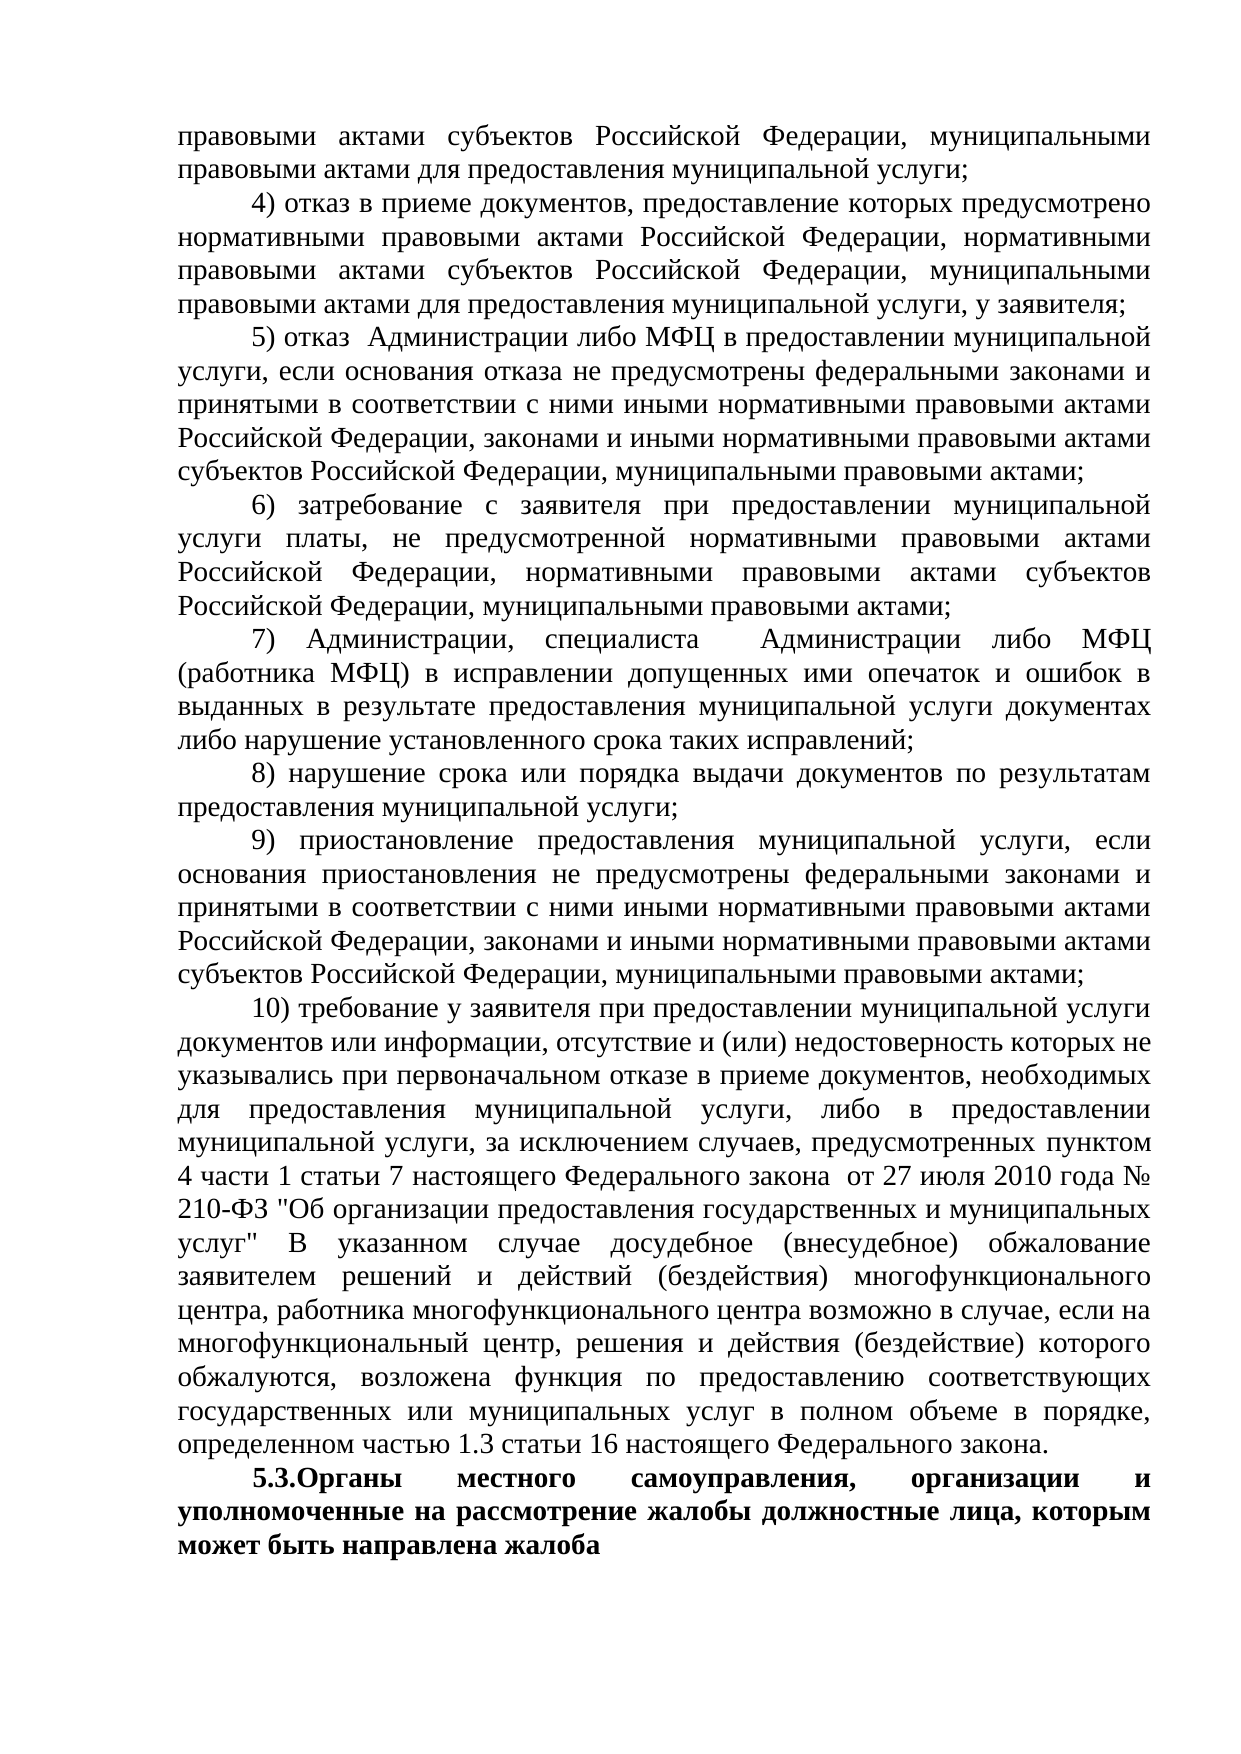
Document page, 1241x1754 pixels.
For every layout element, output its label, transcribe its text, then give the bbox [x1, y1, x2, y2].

text 7) Администрации, специалиста Администрации либо МФЦ (работника МФЦ) в исправлении допущенных ими опечаток и ошибок в выданных в результате предоставления муниципальной услуги документах либо нарушение установленного срока таких исправлений; [177, 621, 1152, 755]
text 4) отказ в приеме документов, предоставление которых предусмотрено нормативными правовыми актами Российской Федерации, нормативными правовыми актами субъектов Российской Федерации, муниципальными правовыми актами для предоставления муниципальной услуги, у заявителя; [177, 185, 1152, 319]
text 8) нарушение срока или порядка выдачи документов по результатам предоставления муниципальной услуги; [177, 755, 1152, 822]
text 6) затребование с заявителя при предоставлении муниципальной услуги платы, не предусмотренной нормативными правовыми актами Российской Федерации, нормативными правовыми актами субъектов Российской Федерации, муниципальными правовыми актами; [177, 487, 1152, 621]
text 10) требование у заявителя при предоставлении муниципальной услуги документов или информации, отсутствие и (или) недостоверность которых не указывались при первоначальном отказе в приеме документов, необходимых для предоставления муниципальной услуги, либо в предоставлении муниципальной услуги, за исключением случаев, предусмотренных пунктом 4 части 1 статьи 7 настоящего Федерального закона от 27 июля 2010 года № 210-ФЗ "Об организации предоставления государственных и муниципальных услуг" В указанном случае досудебное (внесудебное) обжалование заявителем решений и действий (бездействия) многофункционального центра, работника многофункционального центра возможно в случае, если на многофункциональный центр, решения и действия (бездействие) которого обжалуются, возложена функция по предоставлению соответствующих государственных или муниципальных услуг в полном объеме в порядке, определенном частью 1.3 статьи 16 настоящего Федерального закона. [177, 990, 1152, 1460]
text 9) приостановление предоставления муниципальной услуги, если основания приостановления не предусмотрены федеральными законами и принятыми в соответствии с ними иными нормативными правовыми актами Российской Федерации, законами и иными нормативными правовыми актами субъектов Российской Федерации, муниципальными правовыми актами; [177, 822, 1152, 990]
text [177, 118, 1152, 185]
text 5.3.Органы местного самоуправления, организации и уполномоченные на рассмотрение жалобы должностные лица, которым может быть направлена жалоба [177, 1460, 1152, 1560]
text 5) отказ Администрации либо МФЦ в предоставлении муниципальной услуги, если основания отказа не предусмотрены федеральными законами и принятыми в соответствии с ними иными нормативными правовыми актами Российской Федерации, законами и иными нормативными правовыми актами субъектов Российской Федерации, муниципальными правовыми актами; [177, 319, 1152, 487]
